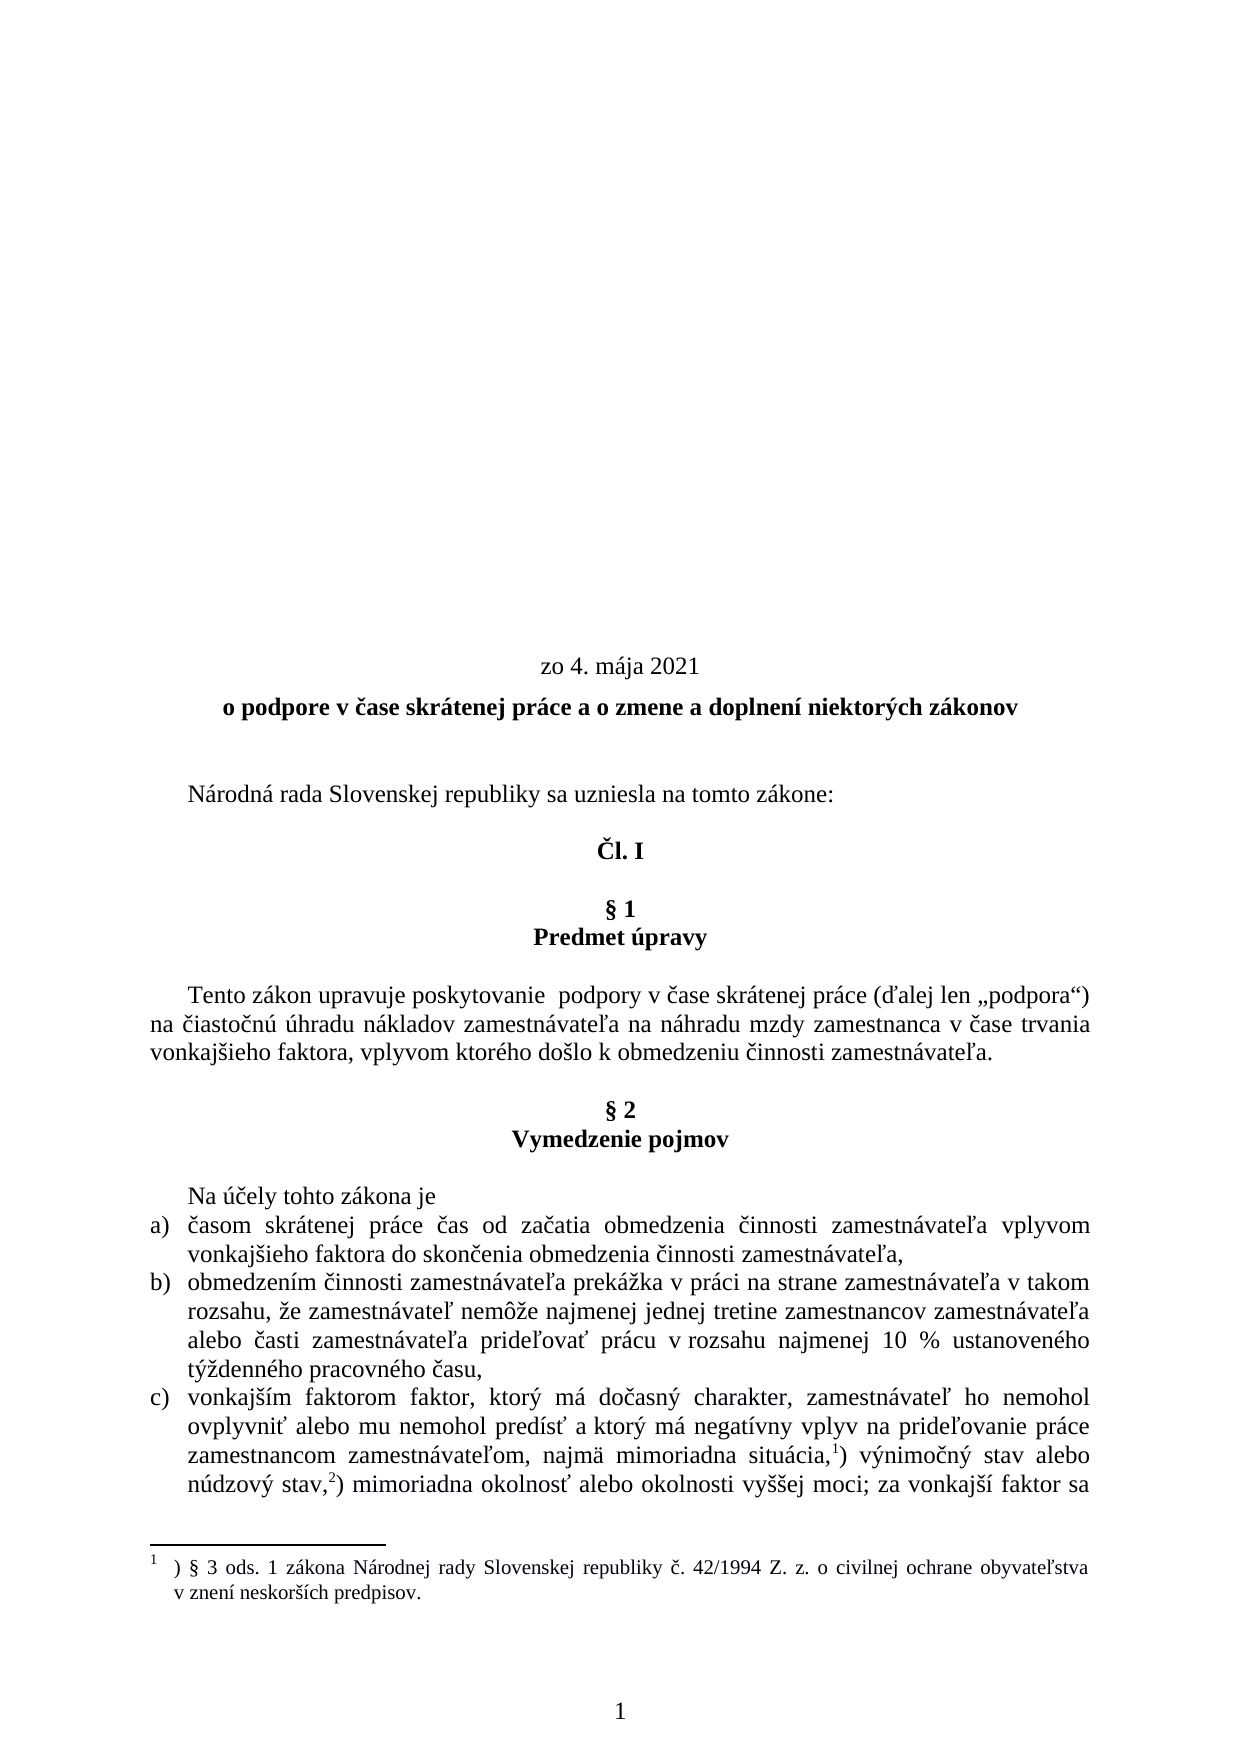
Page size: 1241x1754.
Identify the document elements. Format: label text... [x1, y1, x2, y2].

text Predmet úpravy [150, 922, 1090, 951]
text § 2 [150, 1095, 1090, 1124]
text § 1 [150, 894, 1090, 922]
text Na účely tohto zákona je [150, 1181, 1090, 1210]
text Čl. I [150, 836, 1090, 865]
text o podpore v čase skrátenej práce a o zmene a doplnení niektorých zákonov [150, 692, 1090, 721]
text Tento zákon upravuje poskytovanie podpory v čase skrátenej práce (ďalej len „podpora“) na čiastočnú úhradu nákladov zamestnávateľa na náhradu mzdy zamestnanca v čase trvania vonkajšieho faktora, vplyvom ktorého došlo k obmedzeniu činnosti zamestnávateľa. [150, 980, 1090, 1066]
text zo 4. mája 2021 [150, 651, 1090, 680]
list obmedzením činnosti zamestnávateľa prekážka v práci na strane zamestnávateľa v takom rozsahu, že zamestnávateľ nemôže najmenej jednej tretine zamestnancov zamestnávateľa alebo časti zamestnávateľa prideľovať prácu v rozsahu najmenej 10 % ustanoveného týždenného pracovného času, [150, 1267, 1090, 1382]
list časom skrátenej práce čas od začatia obmedzenia činnosti zamestnávateľa vplyvom vonkajšieho faktora do skončenia obmedzenia činnosti zamestnávateľa, [150, 1210, 1090, 1267]
text Vymedzenie pojmov [150, 1124, 1090, 1152]
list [150, 1382, 1090, 1497]
text Národná rada Slovenskej republiky sa uzniesla na tomto zákone: [150, 779, 1090, 807]
